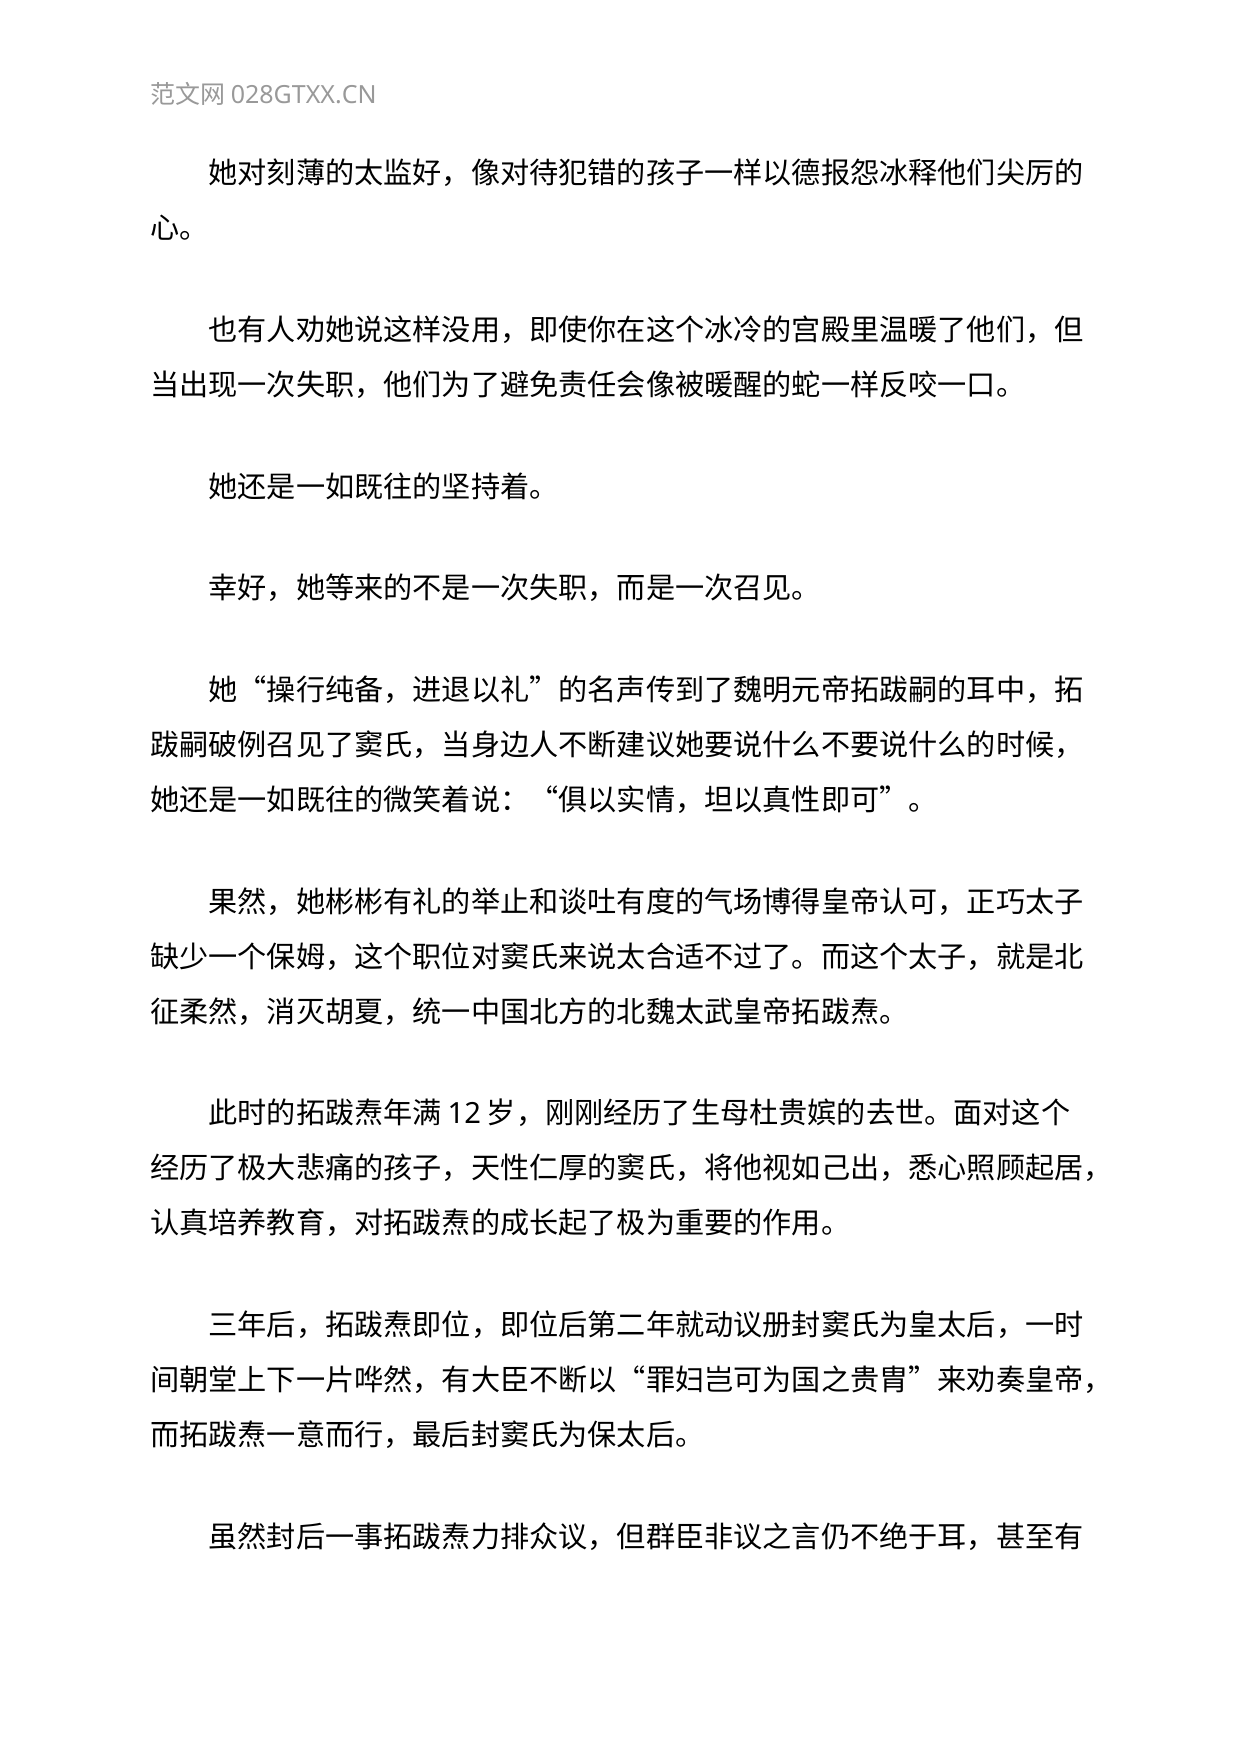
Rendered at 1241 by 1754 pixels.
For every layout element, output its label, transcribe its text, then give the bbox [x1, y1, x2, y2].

text 三年后，拓跋焘即位，即位后第二年就动议册封窦氏为皇太后，一时间朝堂上下一片哗然，有大臣不断以“罪妇岂可为国之贵胄”来劝奏皇帝，而拓跋焘一意而行，最后封窦氏为保太后。 [150, 1302, 1090, 1454]
text 果然，她彬彬有礼的举止和谈吐有度的气场博得皇帝认可，正巧太子缺少一个保姆，这个职位对窦氏来说太合适不过了。而这个太子，就是北征柔然，消灭胡夏，统一中国北方的北魏太武皇帝拓跋焘。 [150, 878, 1090, 1031]
text 此时的拓跋焘年满12岁，刚刚经历了生母杜贵嫔的去世。面对这个经历了极大悲痛的孩子，天性仁厚的窦氏，将他视如己出，悉心照顾起居，认真培养教育，对拓跋焘的成长起了极为重要的作用。 [150, 1090, 1090, 1242]
text 幸好，她等来的不是一次失职，而是一次召见。 [150, 565, 1090, 607]
text 她还是一如既往的坚持着。 [150, 463, 1090, 506]
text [150, 1513, 1090, 1556]
text 她对刻薄的太监好，像对待犯错的孩子一样以德报怨冰释他们尖厉的心。 [150, 150, 1090, 247]
text 也有人劝她说这样没用，即使你在这个冰冷的宫殿里温暖了他们，但当出现一次失职，他们为了避免责任会像被暖醒的蛇一样反咬一口。 [150, 307, 1090, 404]
text 她“操行纯备，进退以礼”的名声传到了魏明元帝拓跋嗣的耳中，拓跋嗣破例召见了窦氏，当身边人不断建议她要说什么不要说什么的时候，她还是一如既往的微笑着说：“俱以实情，坦以真性即可”。 [150, 667, 1090, 819]
